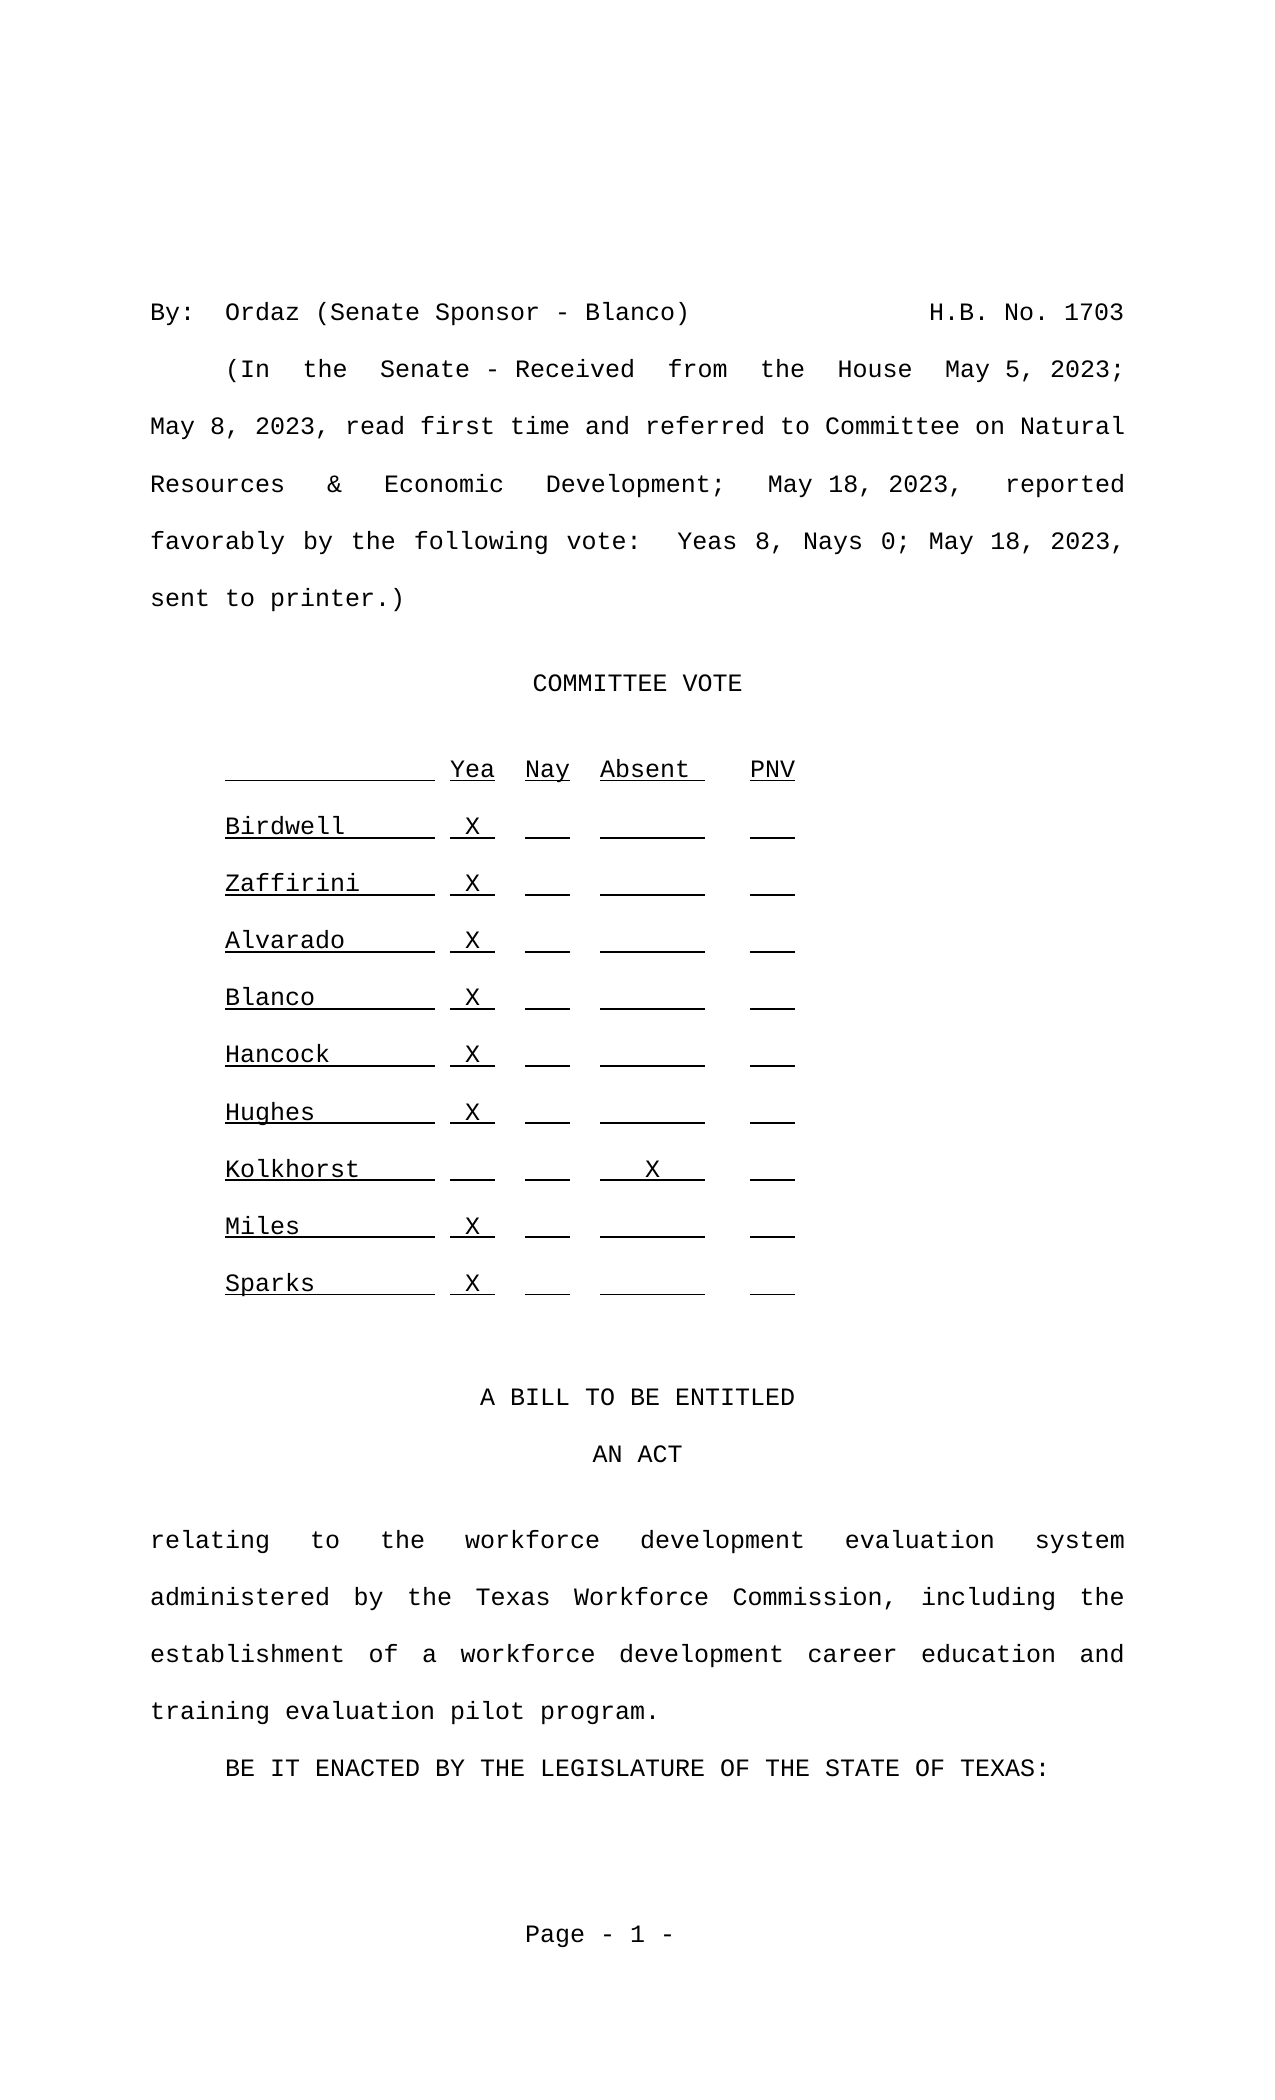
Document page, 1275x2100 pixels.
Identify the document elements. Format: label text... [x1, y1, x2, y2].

text Kolkhorst X [150, 1156, 975, 1184]
text Hughes X [150, 1099, 975, 1127]
text COMMITTEE VOTE [150, 671, 1125, 699]
text By: Ordaz (Senate Sponsor - Blanco) H.B. No. 1703 [150, 300, 1125, 328]
text AN ACT [150, 1441, 1125, 1470]
text Sparks X [150, 1270, 975, 1299]
text Hancock X [150, 1042, 975, 1070]
text (In the Senate - Received from the House May 5, 2023; May 8, 2023, read first time and referred to Committee on Natural Resources & Economic Development; May 18, 2023, reported favorably by the following vote: Yeas 8, Nays 0; May 18, 2023, sent to printer.) [150, 357, 1125, 614]
text Blanco X [150, 985, 975, 1013]
text Yea Nay Absent PNV [150, 756, 975, 785]
text Birdwell X [150, 813, 975, 842]
text relating to the workforce development evaluation system administered by the Texas Workforce Commission, including the establishment of a workforce development career education and training evaluation pilot program. [150, 1527, 1125, 1727]
text Zaffirini X [150, 871, 975, 899]
text A BILL TO BE ENTITLED [150, 1384, 1125, 1413]
text Miles X [150, 1213, 975, 1242]
text BE IT ENACTED BY THE LEGISLATURE OF THE STATE OF TEXAS: [150, 1755, 1125, 1784]
text Alvarado X [150, 928, 975, 956]
